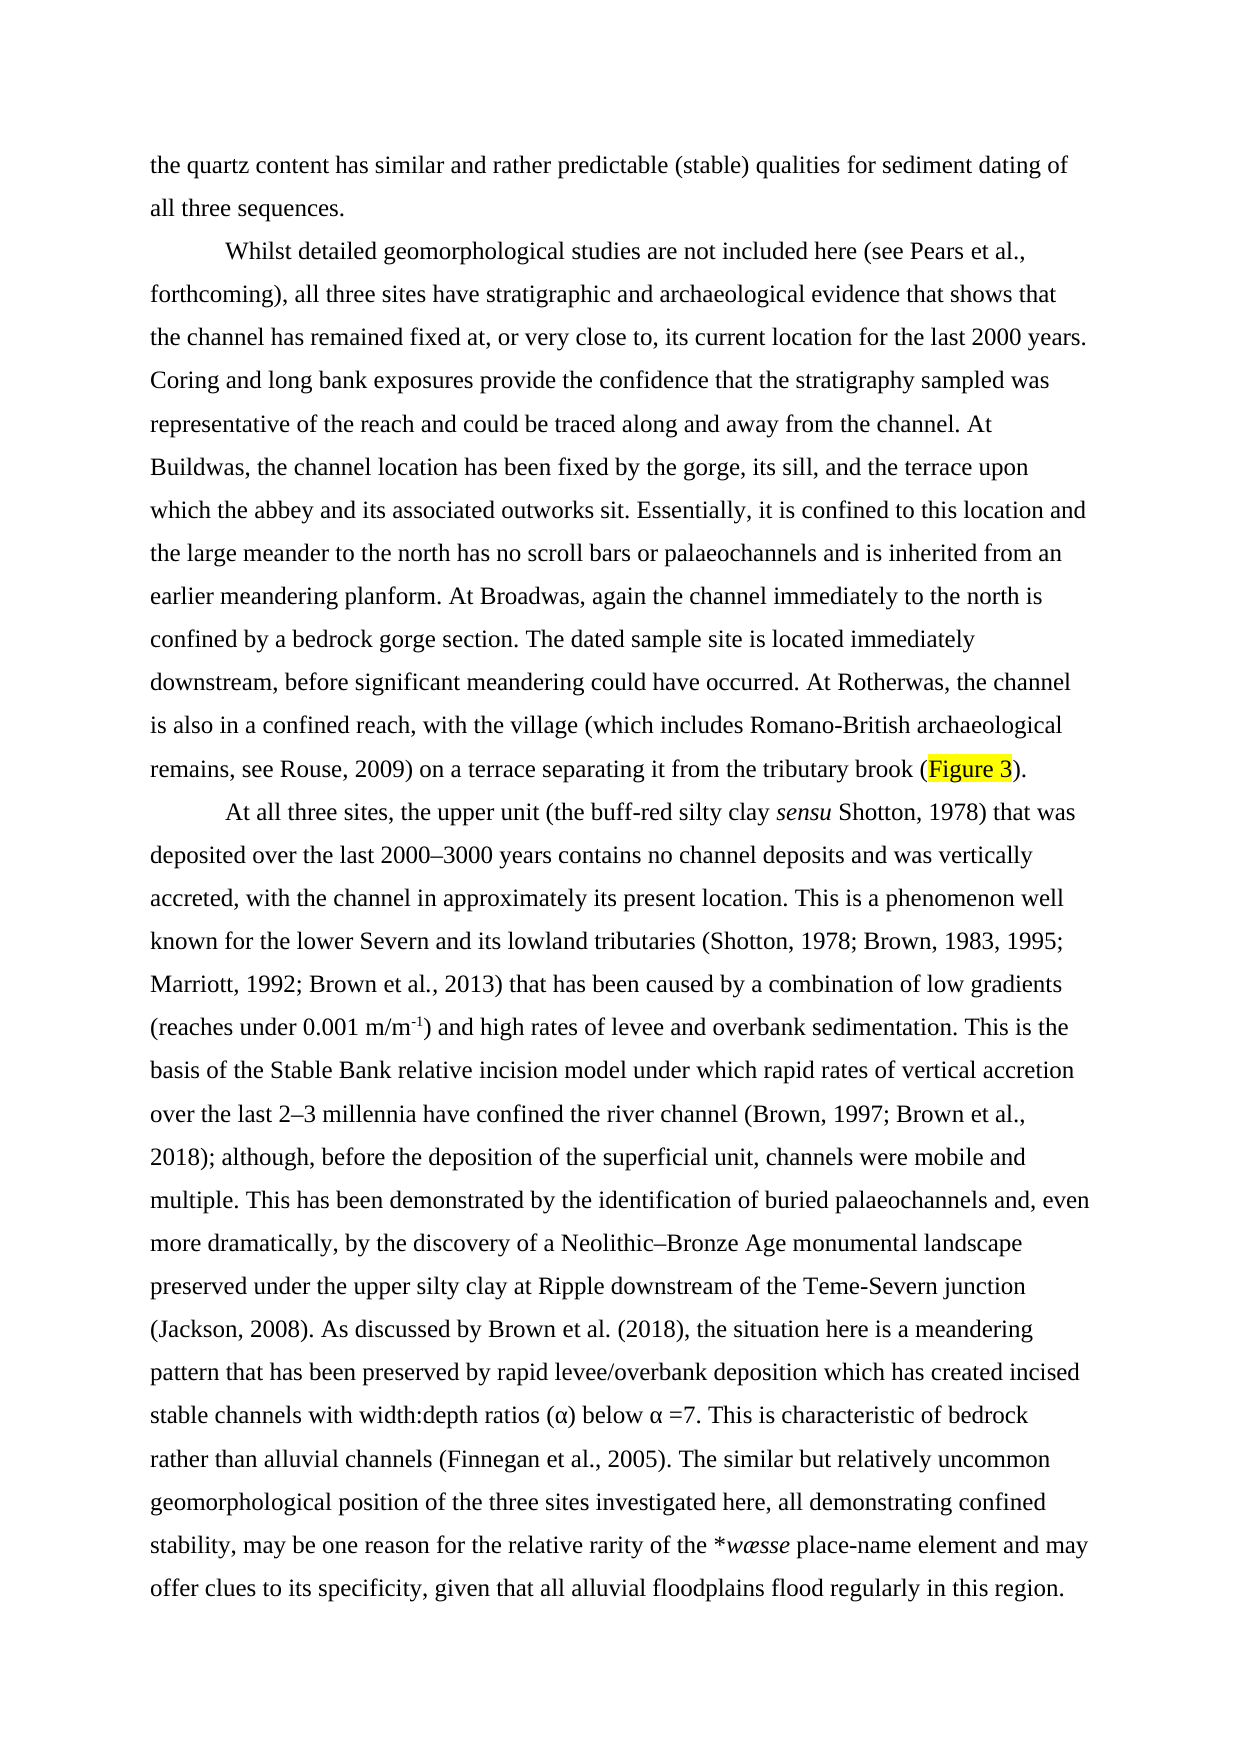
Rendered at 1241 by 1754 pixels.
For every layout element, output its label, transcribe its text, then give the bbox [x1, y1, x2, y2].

text At all three sites, the upper unit (the buff-red silty clay sensu Shotton, 1978) that was deposited over the last 2000–3000 years contains no channel deposits and was vertically accreted, with the channel in approximately its present location. This is a phenomenon well known for the lower Severn and its lowland tributaries (Shotton, 1978; Brown, 1983, 1995; Marriott, 1992; Brown et al., 2013) that has been caused by a combination of low gradients (reaches under 0.001 m/m-1) and high rates of levee and overbank sedimentation. This is the basis of the Stable Bank relative incision model under which rapid rates of vertical accretion over the last 2–3 millennia have confined the river channel (Brown, 1997; Brown et al., 2018); although, before the deposition of the superficial unit, channels were mobile and multiple. This has been demonstrated by the identification of buried palaeochannels and, even more dramatically, by the discovery of a Neolithic–Bronze Age monumental landscape preserved under the upper silty clay at Ripple downstream of the Teme-Severn junction (Jackson, 2008). As discussed by Brown et al. (2018), the situation here is a meandering pattern that has been preserved by rapid levee/overbank deposition which has created incised stable channels with width:depth ratios (α) below α =7. This is characteristic of bedrock rather than alluvial channels (Finnegan et al., 2005). The similar but relatively uncommon geomorphological position of the three sites investigated here, all demonstrating confined stability, may be one reason for the relative rarity of the *wæsse place-name element and may offer clues to its specificity, given that all alluvial floodplains flood regularly in this region. [150, 797, 1090, 1185]
text Whilst detailed geomorphological studies are not included here (see Pears et al., forthcoming), all three sites have stratigraphic and archaeological evidence that shows that the channel has remained fixed at, or very close to, its current location for the last 2000 years. Coring and long bank exposures provide the confidence that the stratigraphy sampled was representative of the reach and could be traced along and away from the channel. At Buildwas, the channel location has been fixed by the gorge, its sill, and the terrace upon which the abbey and its associated outworks sit. Essentially, it is confined to this location and the large meander to the north has no scroll bars or palaeochannels and is inherited from an earlier meandering planform. At Broadwas, again the channel immediately to the north is confined by a bedrock gorge section. The dated sample site is located immediately downstream, before significant meandering could have occurred. At Rotherwas, the channel is also in a confined reach, with the village (which includes Romano-British archaeological remains, see Rouse, 2009) on a terrace separating it from the tributary brook (Figure 3). [150, 236, 1090, 782]
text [150, 150, 1090, 222]
text At all three sites, the upper unit (the buff-red silty clay sensu Shotton, 1978) that was deposited over the last 2000–3000 years contains no channel deposits and was vertically accreted, with the channel in approximately its present location. This is a phenomenon well known for the lower Severn and its lowland tributaries (Shotton, 1978; Brown, 1983, 1995; Marriott, 1992; Brown et al., 2013) that has been caused by a combination of low gradients (reaches under 0.001 m/m-1) and high rates of levee and overbank sedimentation. This is the basis of the Stable Bank relative incision model under which rapid rates of vertical accretion over the last 2–3 millennia have confined the river channel (Brown, 1997; Brown et al., 2018); although, before the deposition of the superficial unit, channels were mobile and multiple. This has been demonstrated by the identification of buried palaeochannels and, even more dramatically, by the discovery of a Neolithic–Bronze Age monumental landscape preserved under the upper silty clay at Ripple downstream of the Teme-Severn junction (Jackson, 2008). As discussed by Brown et al. (2018), the situation here is a meandering pattern that has been preserved by rapid levee/overbank deposition which has created incised stable channels with width:depth ratios (α) below α =7. This is characteristic of bedrock rather than alluvial channels (Finnegan et al., 2005). The similar but relatively uncommon geomorphological position of the three sites investigated here, all demonstrating confined stability, may be one reason for the relative rarity of the *wæsse place-name element and may offer clues to its specificity, given that all alluvial floodplains flood regularly in this region. [150, 1214, 1090, 1602]
